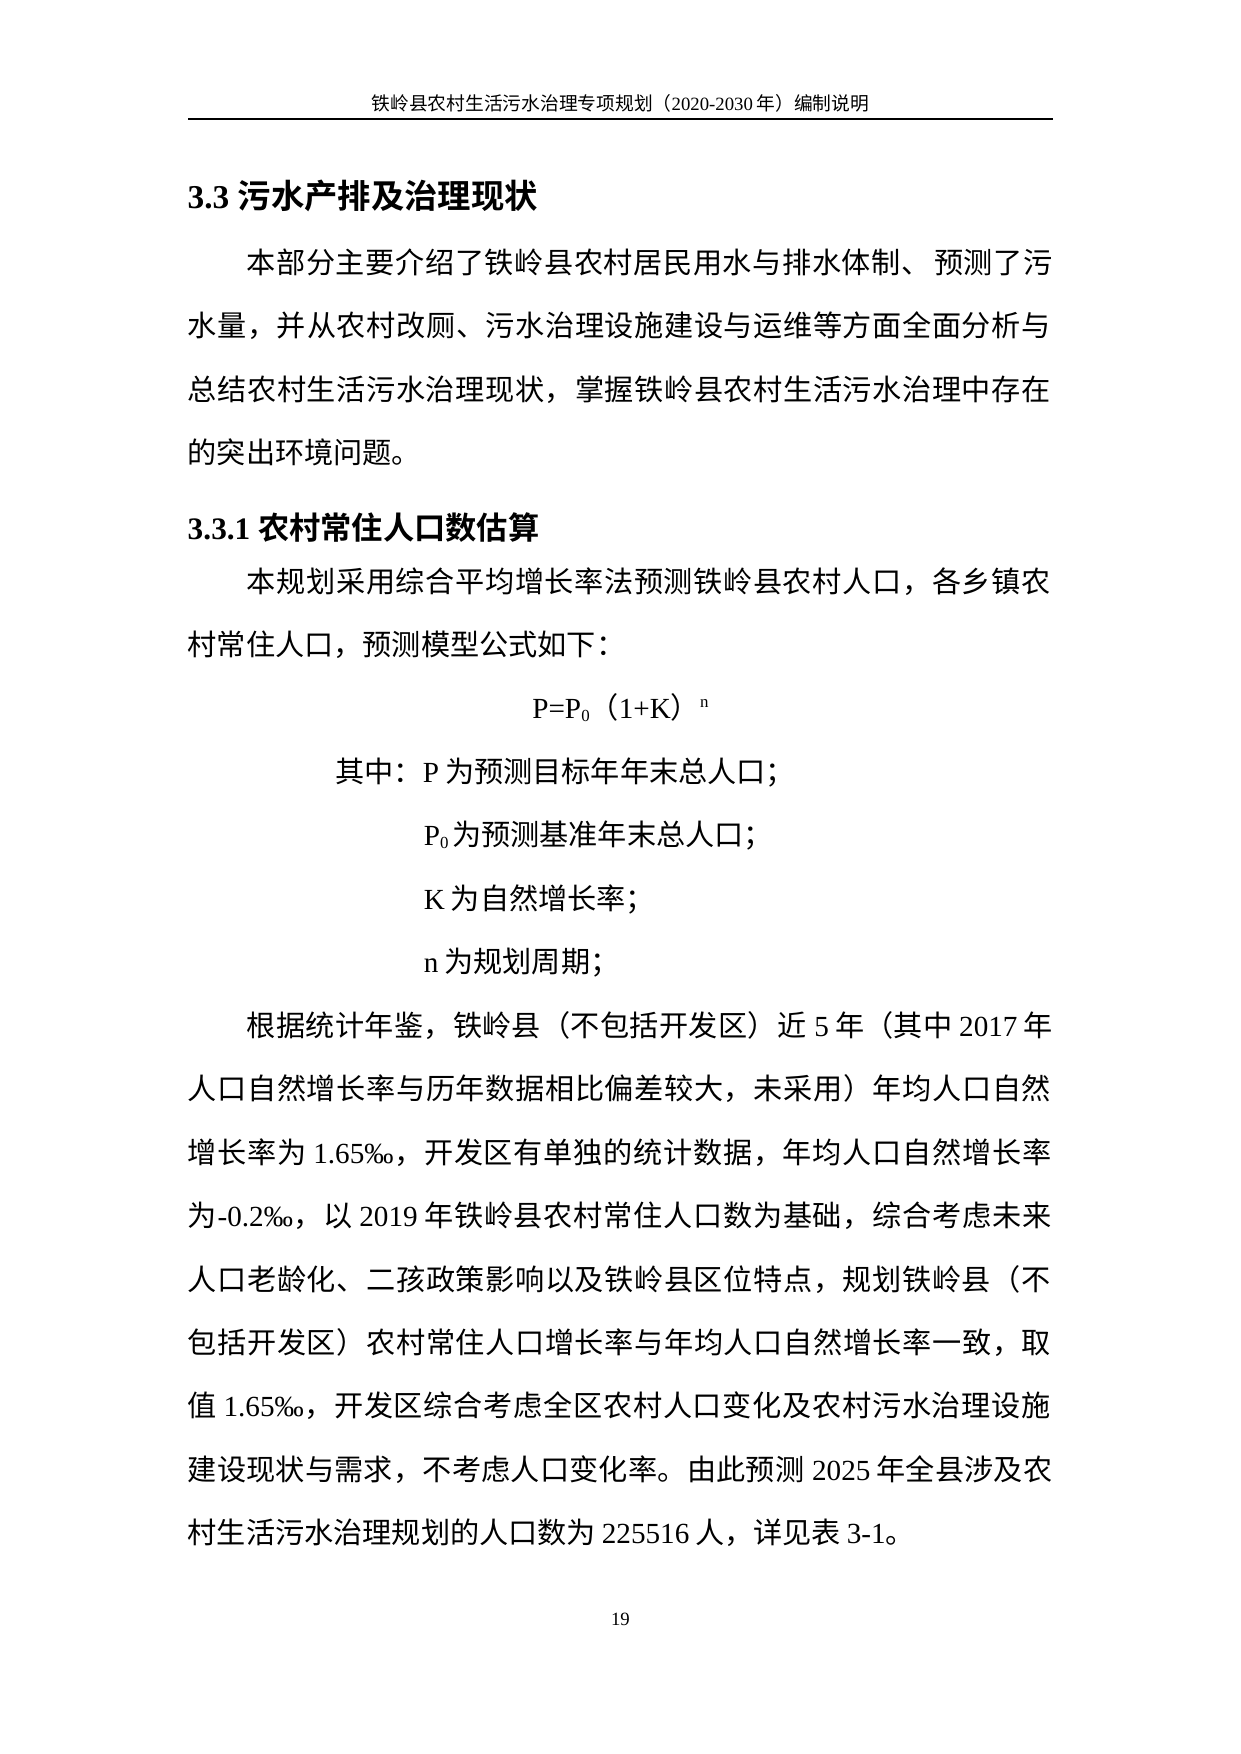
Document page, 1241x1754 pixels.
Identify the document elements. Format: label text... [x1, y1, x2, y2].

subtitle 3.3.1 农村常住人口数估算 [187, 493, 1053, 558]
text 本规划采用综合平均增长率法预测铁岭县农村人口，各乡镇农村常住人口，预测模型公式如下： [187, 558, 1053, 664]
text K为自然增长率； [187, 875, 1053, 918]
text 根据统计年鉴，铁岭县（不包括开发区）近5年（其中2017年人口自然增长率与历年数据相比偏差较大，未采用）年均人口自然增长率为1.65‰，开发区有单独的统计数据，年均人口自然增长率为-0.2‰，以2019年铁岭县农村常住人口数为基础，综合考虑未来人口老龄化、二孩政策影响以及铁岭县区位特点，规划铁岭县（不包括开发区）农村常住人口增长率与年均人口自然增长率一致，取值1.65‰，开发区综合考虑全区农村人口变化及农村污水治理设施建设现状与需求，不考虑人口变化率。由此预测2025年全县涉及农村生活污水治理规划的人口数为225516人，详见表3-1。 [187, 1002, 1053, 1552]
text P0为预测基准年末总人口； [187, 812, 1053, 854]
text 本部分主要介绍了铁岭县农村居民用水与排水体制、预测了污水量，并从农村改厕、污水治理设施建设与运维等方面全面分析与总结农村生活污水治理现状，掌握铁岭县农村生活污水治理中存在的突出环境问题。 [187, 239, 1053, 472]
subtitle 3.3 污水产排及治理现状 [187, 162, 1053, 227]
text P=P0（1+K）n [187, 685, 1053, 727]
text n为规划周期； [187, 939, 1053, 981]
text 其中：P为预测目标年年末总人口； [187, 748, 1053, 791]
